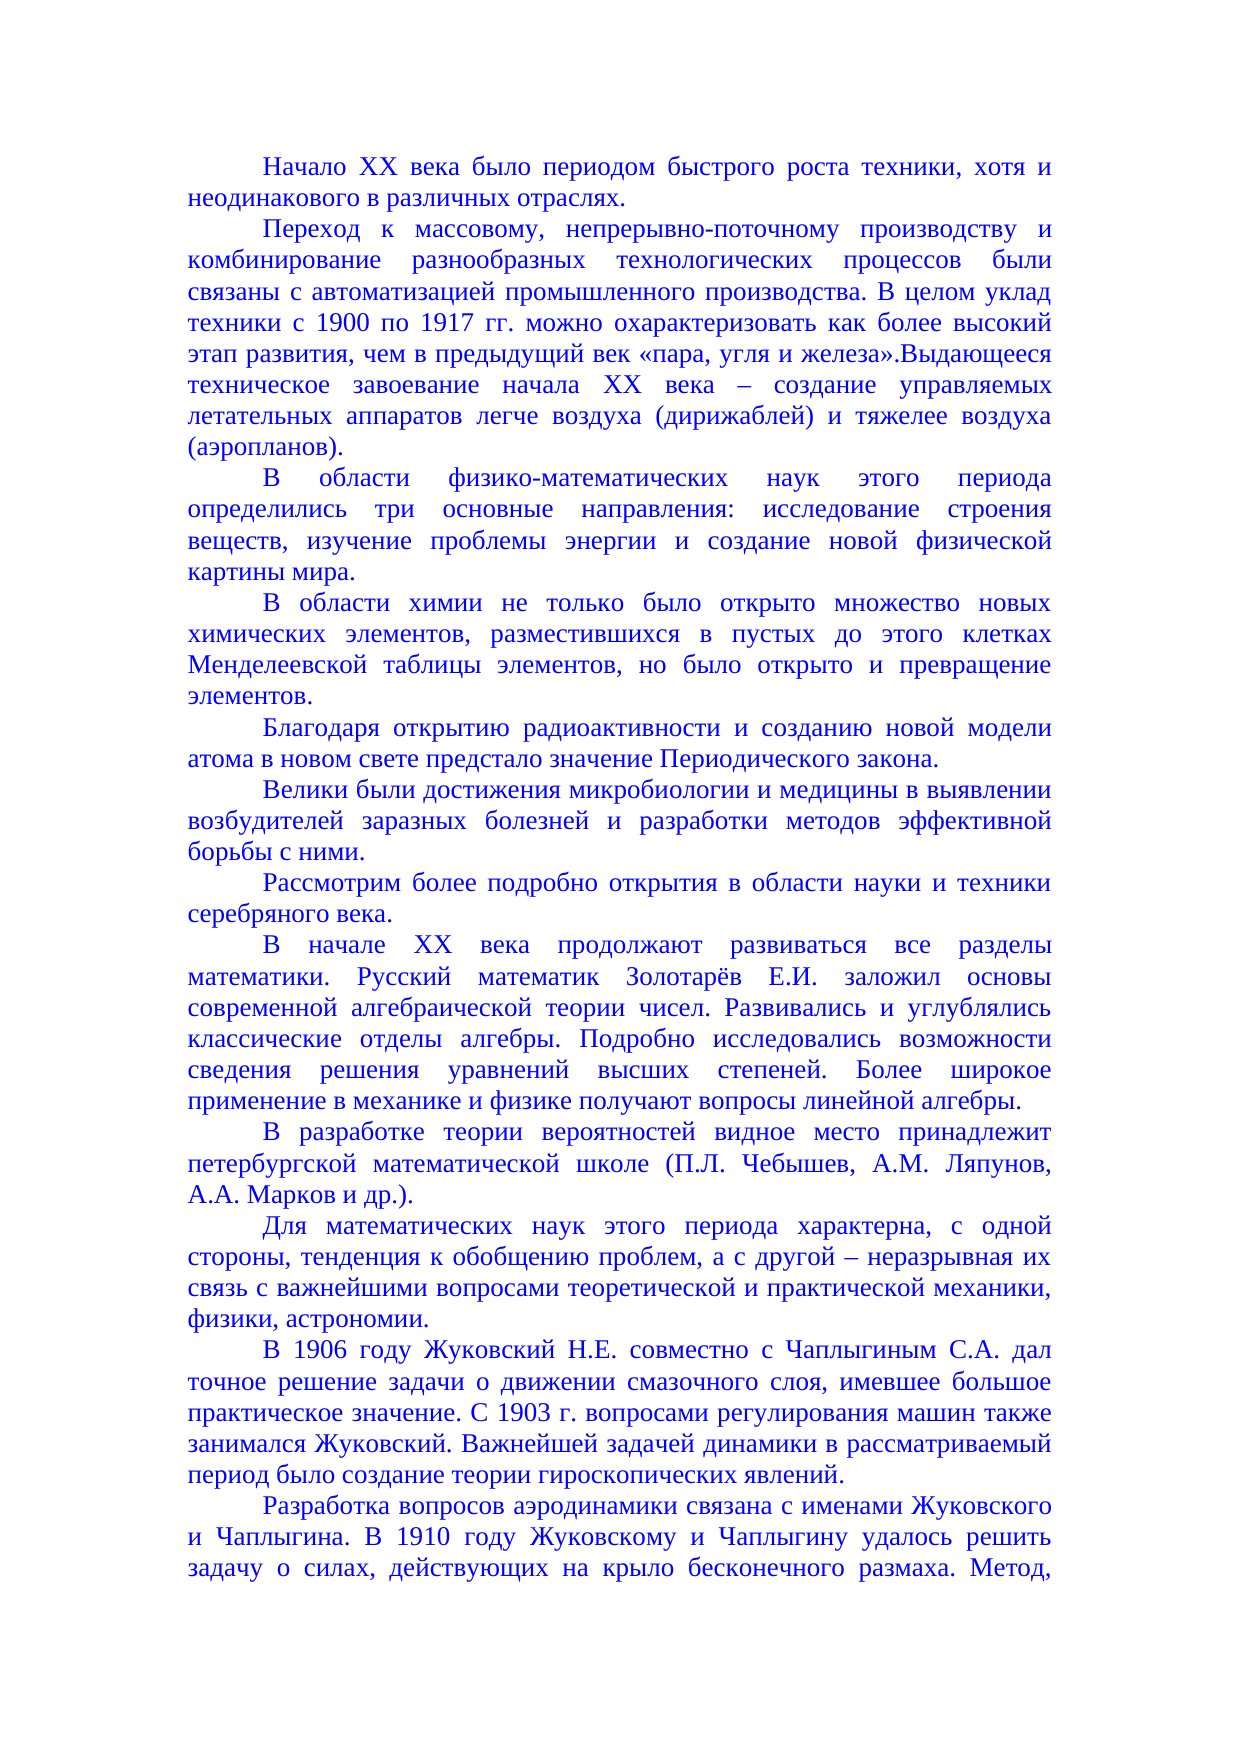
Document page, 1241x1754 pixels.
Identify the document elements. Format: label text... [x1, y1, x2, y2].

text В области химии не только было открыто множество новых химических элементов, разместившихся в пустых до этого клетках Менделеевской таблицы элементов, но было открыто и превращение элементов. [187, 586, 1053, 711]
text Благодаря открытию радиоактивности и созданию новой модели атома в новом свете предстало значение Периодического закона. [187, 711, 1053, 773]
text В разработке теории вероятностей видное место принадлежит петербургской математической школе (П.Л. Чебышев, А.М. Ляпунов, А.А. Марков и др.). [187, 1116, 1053, 1209]
text В области физико-математических наук этого периода определились три основные направления: исследование строения веществ, изучение проблемы энергии и создание новой физической картины мира. [187, 461, 1053, 586]
text Велики были достижения микробиологии и медицины в выявлении возбудителей заразных болезней и разработки методов эффективной борьбы с ними. [187, 773, 1053, 866]
text В 1906 году Жуковский Н.Е. совместно с Чаплыгиным С.А. дал точное решение задачи о движении смазочного слоя, имевшее большое практическое значение. С 1903 г. вопросами регулирования машин также занимался Жуковский. Важнейшей задачей динамики в рассматриваемый период было создание теории гироскопических явлений. [187, 1333, 1053, 1489]
text В начале XX века продолжают развиваться все разделы математики. Русский математик Золотарёв Е.И. заложил основы современной алгебраической теории чисел. Развивались и углублялись классические отделы алгебры. Подробно исследовались возможности сведения решения уравнений высших степеней. Более широкое применение в механике и физике получают вопросы линейной алгебры. [187, 929, 1053, 1116]
text Начало XX века было периодом быстрого роста техники, хотя и неодинакового в различных отраслях. [187, 150, 1053, 212]
text Переход к массовому, непрерывно-поточному производству и комбинирование разнообразных технологических процессов были связаны с автоматизацией промышленного производства. В целом уклад техники с 1900 по 1917 гг. можно охарактеризовать как более высокий этап развития, чем в предыдущий век «пара, угля и железа».Выдающееся техническое завоевание начала XX века – создание управляемых летательных аппаратов легче воздуха (дирижаблей) и тяжелее воздуха (аэропланов). [187, 212, 1053, 461]
text Рассмотрим более подробно открытия в области науки и техники серебряного века. [187, 866, 1053, 929]
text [187, 1489, 1053, 1583]
text Для математических наук этого периода характерна, с одной стороны, тенденция к обобщению проблем, а с другой – неразрывная их связь с важнейшими вопросами теоретической и практической механики, физики, астрономии. [187, 1209, 1053, 1333]
